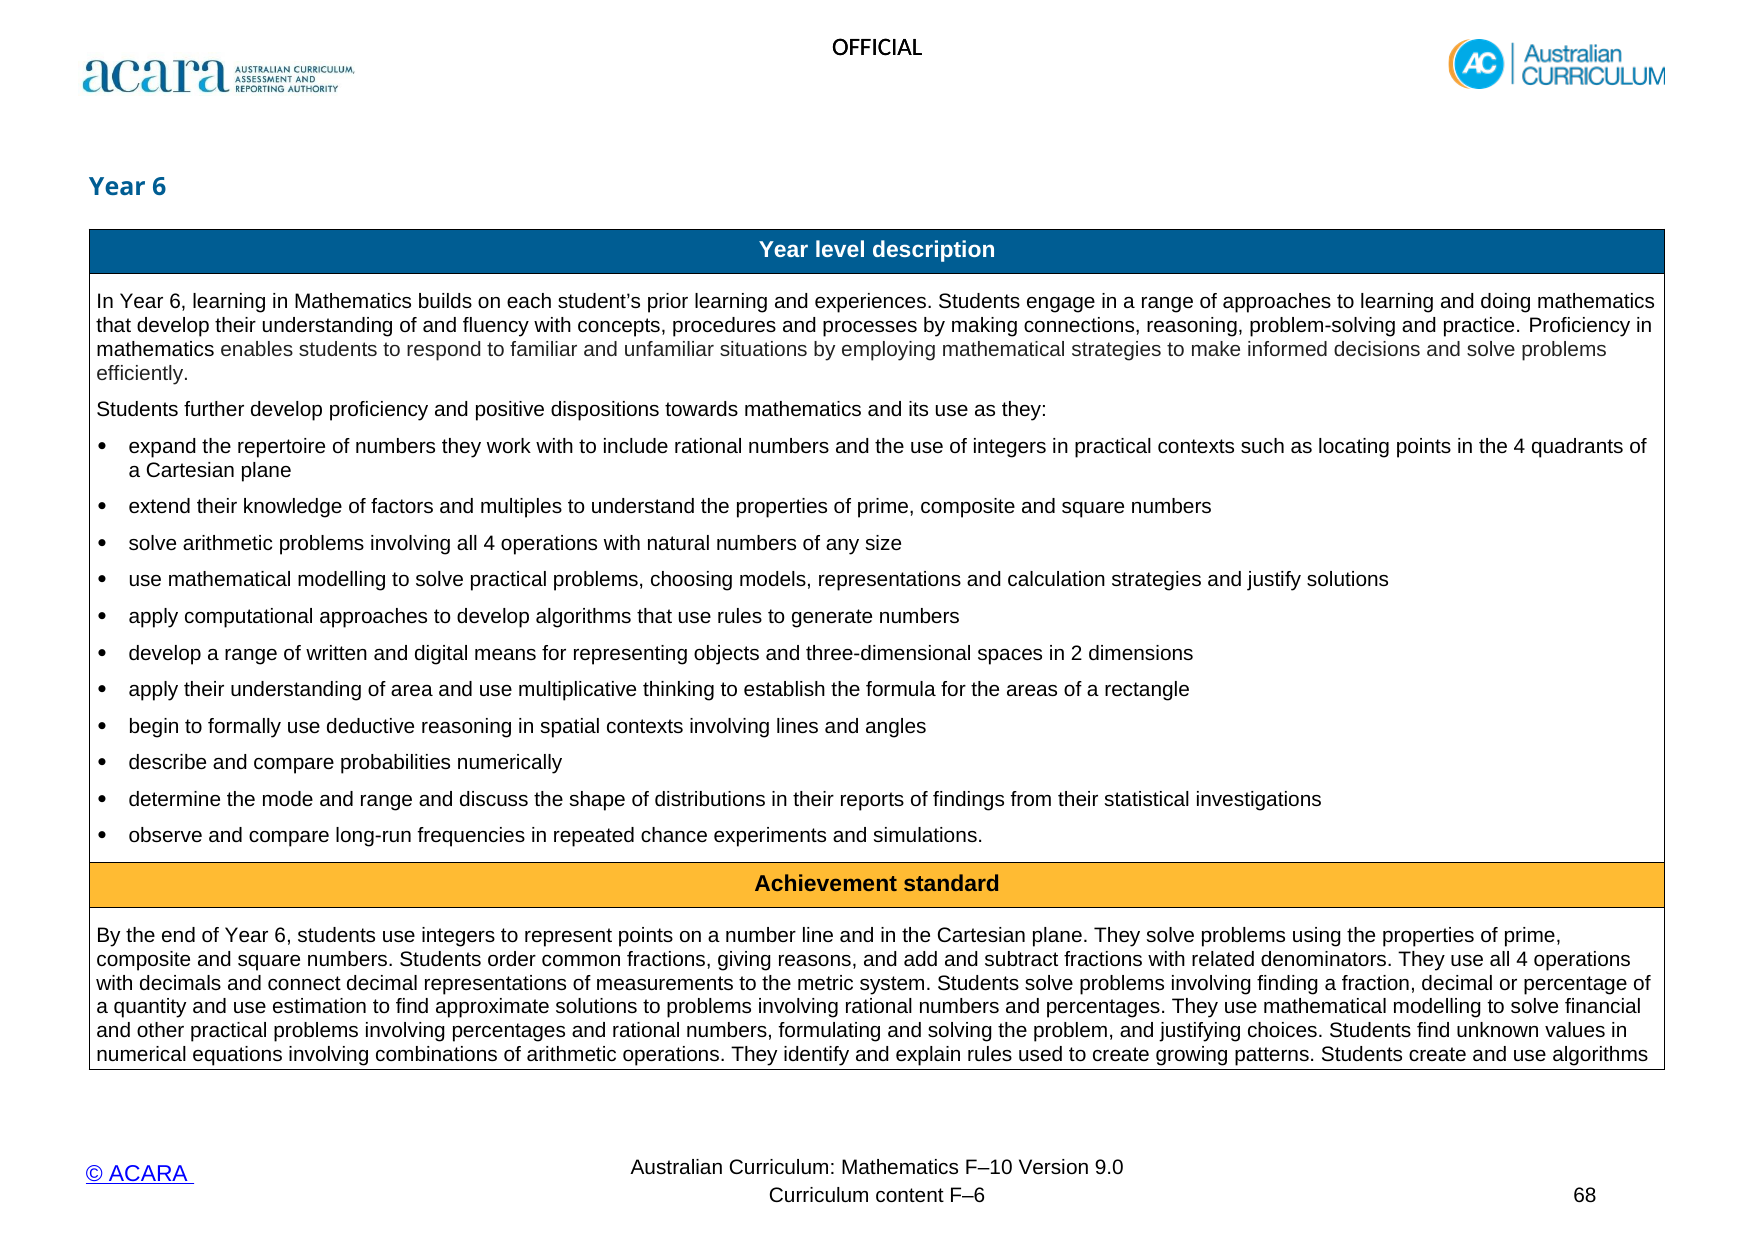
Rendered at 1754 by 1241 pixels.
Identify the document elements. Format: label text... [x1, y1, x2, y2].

subtitle Year 6 [89, 168, 1665, 203]
table_cell Achievement standard [90, 863, 1664, 907]
picture [1487, 39, 1665, 89]
picture [1463, 53, 1496, 73]
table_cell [90, 908, 1664, 1069]
table_header Year level description [90, 230, 1664, 273]
picture [78, 52, 357, 96]
picture [1448, 39, 1471, 89]
table_cell In Year 6, learning in Mathematics builds on each student’s prior learning and experiences. Students engage in a range of approaches to learning and doing mathematics that develop their understanding of and fluency with concepts, procedures and processes by making connections, reasoning, problem-solving and practice. Proficiency in mathematics enables students to respond to familiar and unfamiliar situations by employing mathematical strategies to make informed decisions and solve problems efficiently. Students further develop proficiency and positive dispositions towards mathematics and its use as they: expand the repertoire of numbers they work with to include rational numbers and the use of integers in practical contexts such as locating points in the 4 quadrants of a Cartesian plane extend their knowledge of factors and multiples to understand the properties of prime, composite and square numbers solve arithmetic problems involving all 4 operations with natural numbers of any size use mathematical modelling to solve practical problems, choosing models, representations and calculation strategies and justify solutions apply computational approaches to develop algorithms that use rules to generate numbers develop a range of written and digital means for representing objects and three-dimensional spaces in 2 dimensions apply their understanding of area and use multiplicative thinking to establish the formula for the areas of a rectangle begin to formally use deductive reasoning in spatial contexts involving lines and angles describe and compare probabilities numerically determine the mode and range and discuss the shape of distributions in their reports of findings from their statistical investigations observe and compare long-run frequencies in repeated chance experiments and simulations. [90, 274, 1664, 862]
